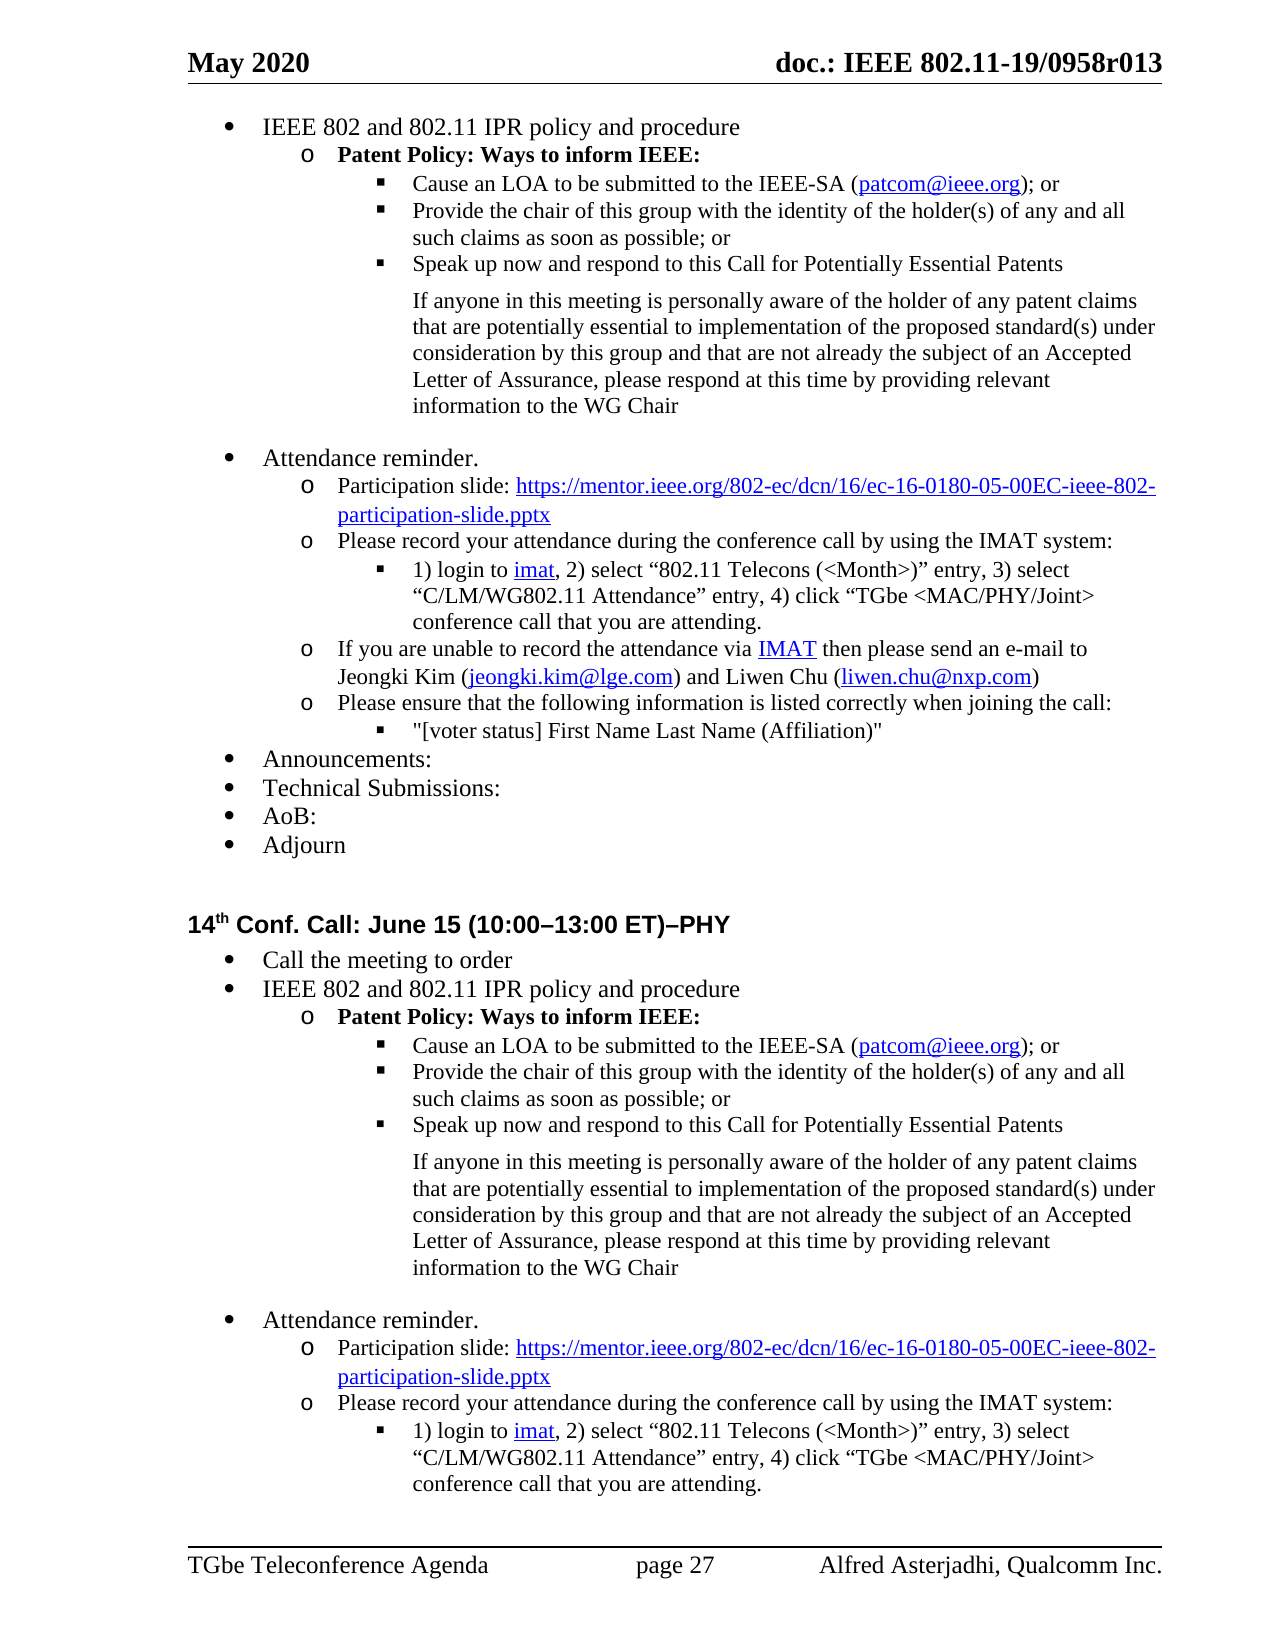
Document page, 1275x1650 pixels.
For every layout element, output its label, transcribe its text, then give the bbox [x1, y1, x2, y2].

list Provide the chair of this group with the identity of the holder(s) of any and all such claims as soon as possible; or [375, 1058, 1162, 1112]
list If anyone in this meeting is personally aware of the holder of any patent claims that are potentially essential to implementation of the proposed standard(s) under consideration by this group and that are not already the subject of an Accepted Letter of Assurance, please respond at this time by providing relevant information to the WG Chair [412, 1148, 1162, 1280]
list Please ensure that the following information is listed correctly when joining the call: [300, 689, 1162, 718]
list IEEE 802 and 802.11 IPR policy and procedure [225, 974, 1162, 1003]
list Speak up now and respond to this Call for Potentially Essential Patents [375, 250, 1162, 276]
list Attendance reminder. [225, 443, 1162, 472]
list Please record your attendance during the conference call by using the IMAT system: [300, 1389, 1162, 1417]
list Provide the chair of this group with the identity of the holder(s) of any and all such claims as soon as possible; or [375, 197, 1162, 250]
list Speak up now and respond to this Call for Potentially Essential Patents [375, 1112, 1162, 1138]
list Please record your attendance during the conference call by using the IMAT system: [300, 527, 1162, 556]
list Participation slide: https://mentor.ieee.org/802-ec/dcn/16/ec-16-0180-05-00EC-ieee-802-participation-slide.pptx [300, 1334, 1162, 1389]
list Adjourn [225, 830, 1162, 859]
list Patent Policy: Ways to inform IEEE: [300, 1003, 1162, 1032]
list Patent Policy: Ways to inform IEEE: [300, 141, 1162, 170]
list If you are unable to record the attendance via IMAT then please send an e-mail to Jeongki Kim (jeongki.kim@lge.com) and Liwen Chu (liwen.chu@nxp.com) [300, 635, 1162, 689]
list 1) login to imat, 2) select “802.11 Telecons (<Month>)” entry, 3) select “C/LM/WG802.11 Attendance” entry, 4) click “TGbe <MAC/PHY/Joint> conference call that you are attending. [375, 556, 1162, 635]
list Attendance reminder. [225, 1305, 1162, 1334]
list Cause an LOA to be submitted to the IEEE-SA (patcom@ieee.org); or [375, 170, 1162, 197]
list AoB: [225, 801, 1162, 830]
list Announcements: [225, 744, 1162, 773]
list IEEE 802 and 802.11 IPR policy and procedure [225, 112, 1162, 141]
list Technical Submissions: [225, 773, 1162, 801]
list 1) login to imat, 2) select “802.11 Telecons (<Month>)” entry, 3) select “C/LM/WG802.11 Attendance” entry, 4) click “TGbe <MAC/PHY/Joint> conference call that you are attending. [375, 1417, 1162, 1496]
subtitle 14th Conf. Call: June 15 (10:00–13:00 ET)–PHY [187, 910, 1162, 939]
list Cause an LOA to be submitted to the IEEE-SA (patcom@ieee.org); or [375, 1032, 1162, 1058]
list If anyone in this meeting is personally aware of the holder of any patent claims that are potentially essential to implementation of the proposed standard(s) under consideration by this group and that are not already the subject of an Accepted Letter of Assurance, please respond at this time by providing relevant information to the WG Chair [412, 287, 1162, 418]
list Participation slide: https://mentor.ieee.org/802-ec/dcn/16/ec-16-0180-05-00EC-ieee-802-participation-slide.pptx [300, 472, 1162, 527]
list Call the meeting to order [225, 945, 1162, 974]
list "[voter status] First Name Last Name (Affiliation)" [375, 718, 1162, 744]
